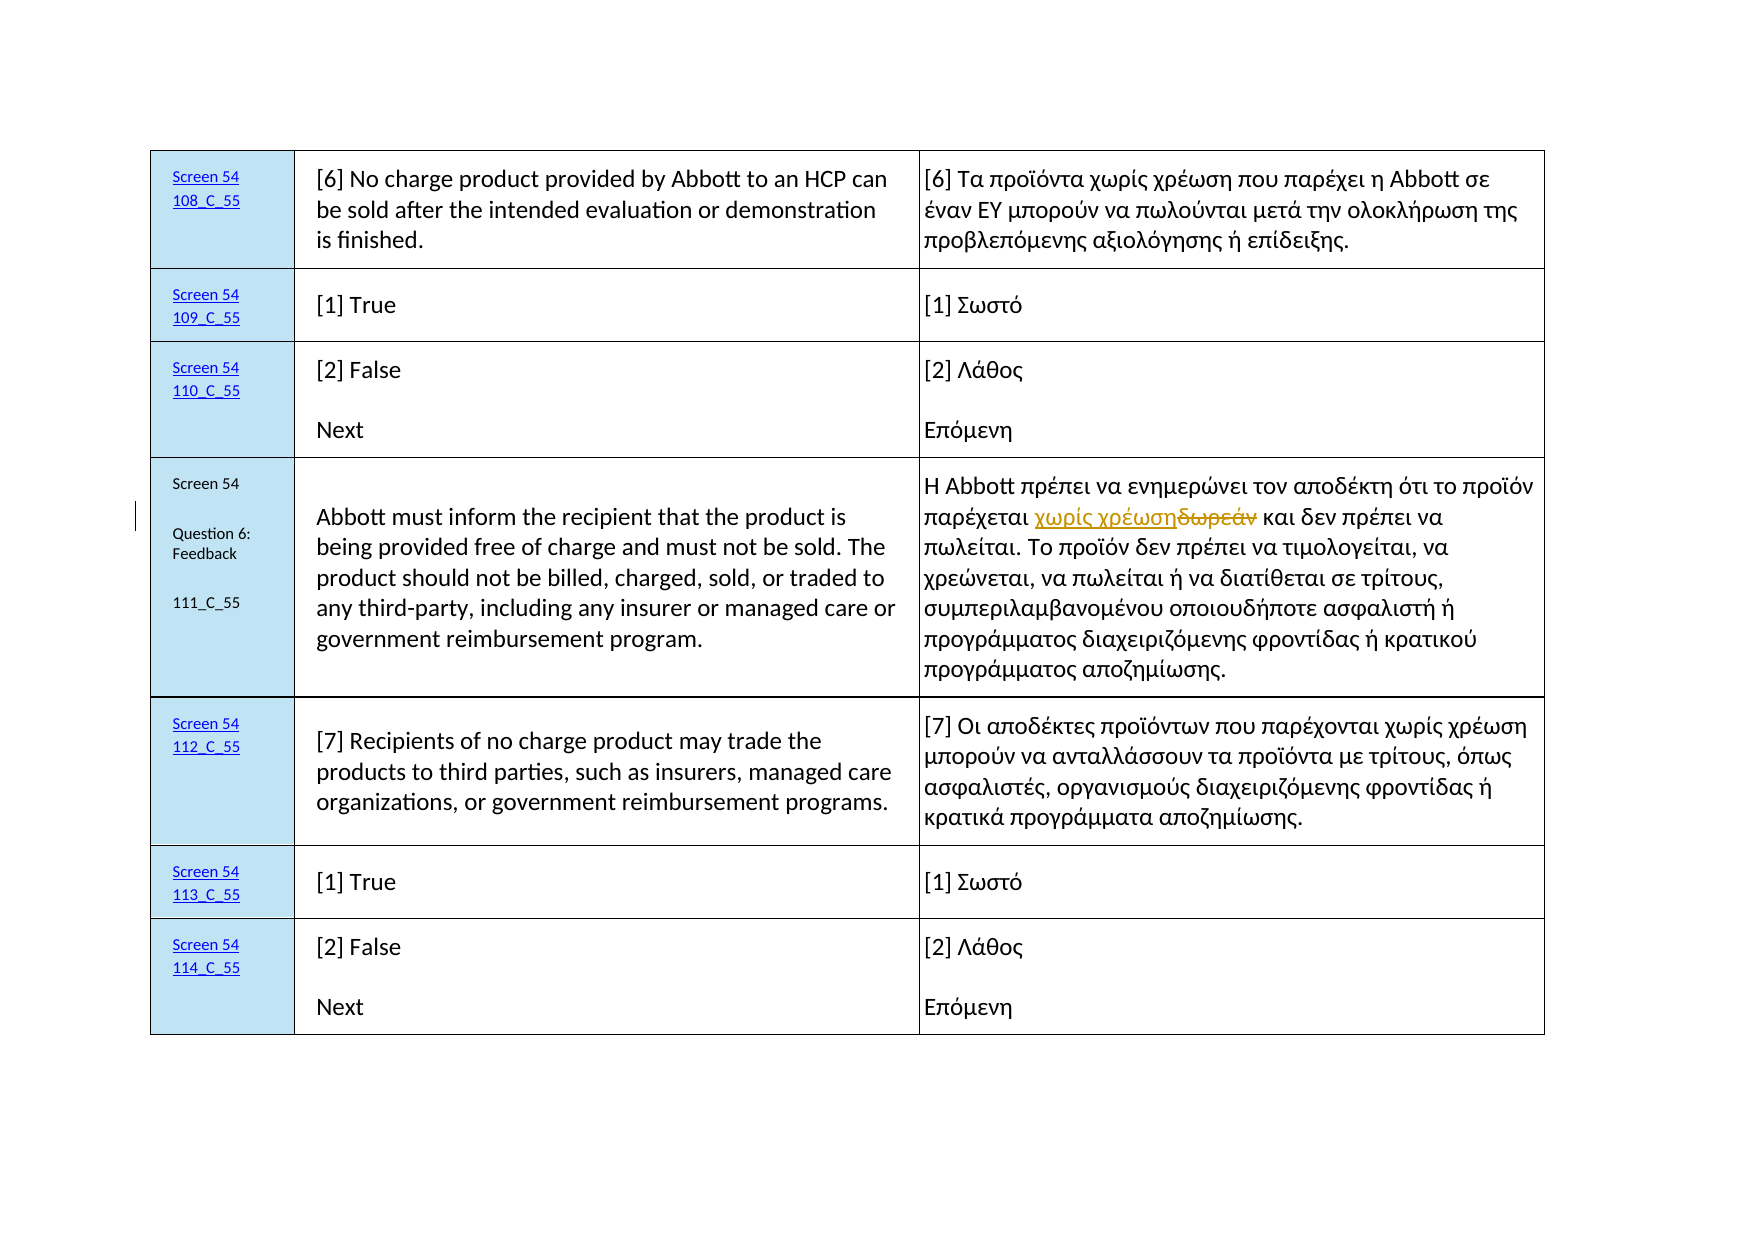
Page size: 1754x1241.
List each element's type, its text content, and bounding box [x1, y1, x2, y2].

table_cell Abbott must inform the recipient that the product is being provided free of charge and must not be sold. The product should not be billed, charged, sold, or traded to any third-party, including any insurer or managed care or government reimbursement program. [295, 458, 919, 696]
table_cell [1] True [295, 269, 919, 341]
table_cell Screen 54 113_C_55 [151, 846, 294, 917]
table_cell [7] Recipients of no charge product may trade the products to third parties, such as insurers, managed care organizations, or government reimbursement programs. [295, 698, 919, 844]
table_cell Η Abbott πρέπει να ενημερώνει τον αποδέκτη ότι το προϊόν παρέχεται και δεν πρέπει να πωλείται. Το προϊόν δεν πρέπει να τιμολογείται, να χρεώνεται, να πωλείται ή να διατίθεται σε τρίτους, συμπεριλαμβανομένου οποιουδήποτε ασφαλιστή ή προγράμματος διαχειριζόμενης φροντίδας ή κρατικού προγράμματος αποζημίωσης. [920, 458, 1544, 696]
table_cell [2] Λάθος Επόμενη [920, 919, 1544, 1034]
table_cell Screen 54 112_C_55 [151, 698, 294, 844]
table_cell Screen 54 110_C_55 [151, 342, 294, 457]
table_cell [2] Λάθος Επόμενη [920, 342, 1544, 457]
table_cell [2] False Next [295, 342, 919, 457]
table_cell [1] Σωστό [920, 846, 1544, 917]
table_cell [6] No charge product provided by Abbott to an HCP can be sold after the intended evaluation or demonstration is finished. [295, 151, 919, 268]
table_cell Screen 54 109_C_55 [151, 269, 294, 341]
table_cell [1] Σωστό [920, 269, 1544, 341]
table_cell Screen 54 114_C_55 [151, 919, 294, 1034]
table_cell Screen 54 Question 6: Feedback 111_C_55 [151, 458, 294, 696]
table_cell [6] Τα προϊόντα χωρίς χρέωση που παρέχει η Abbott σε έναν ΕΥ μπορούν να πωλούνται μετά την ολοκλήρωση της προβλεπόμενης αξιολόγησης ή επίδειξης. [920, 151, 1544, 268]
table_cell [7] Οι αποδέκτες προϊόντων που παρέχονται χωρίς χρέωση μπορούν να ανταλλάσσουν τα προϊόντα με τρίτους, όπως ασφαλιστές, οργανισμούς διαχειριζόμενης φροντίδας ή κρατικά προγράμματα αποζημίωσης. [920, 698, 1544, 844]
table_cell Screen 54 108_C_55 [151, 151, 294, 268]
table_cell [1] True [295, 846, 919, 917]
table_cell [2] False Next [295, 919, 919, 1034]
